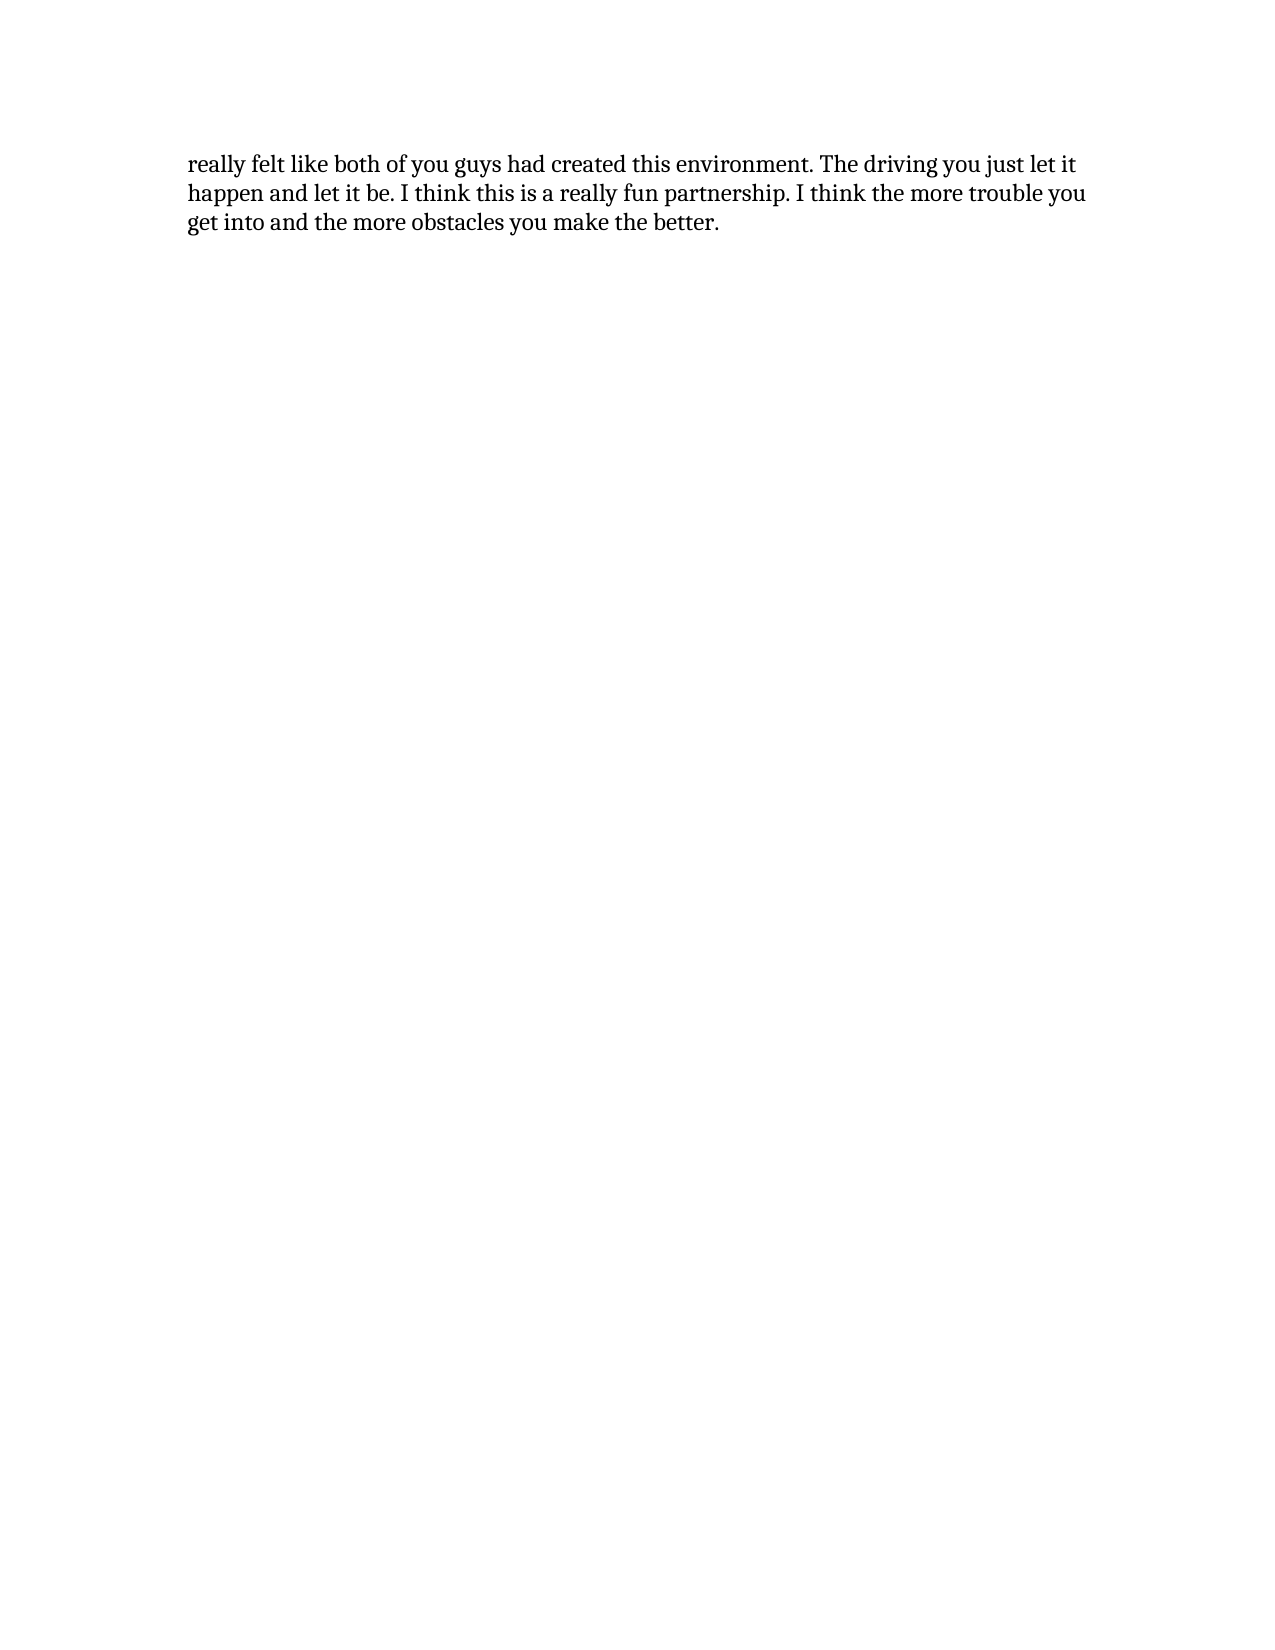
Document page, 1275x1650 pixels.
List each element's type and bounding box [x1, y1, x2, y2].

text [187, 150, 1087, 236]
